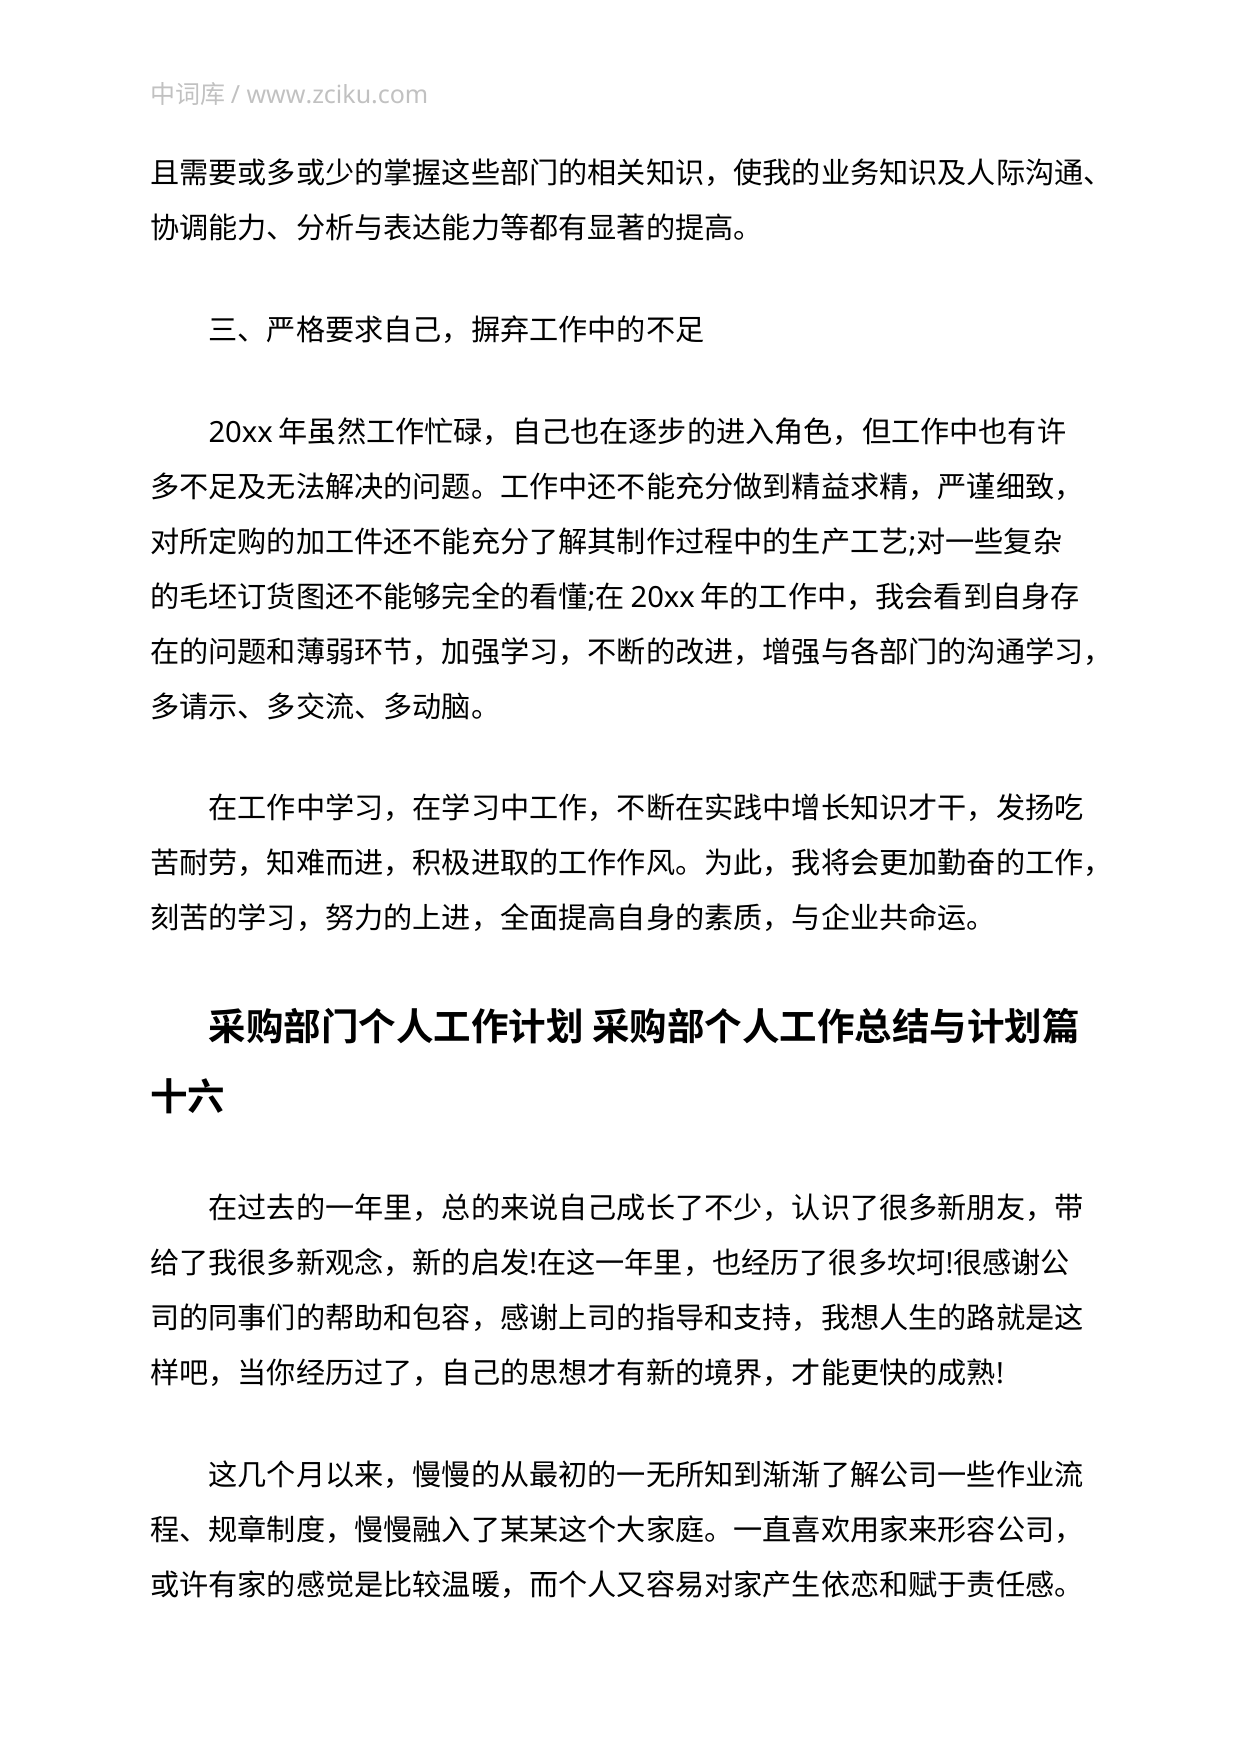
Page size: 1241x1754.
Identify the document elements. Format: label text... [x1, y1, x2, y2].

text 在过去的一年里，总的来说自己成长了不少，认识了很多新朋友，带给了我很多新观念，新的启发!在这一年里，也经历了很多坎坷!很感谢公司的同事们的帮助和包容，感谢上司的指导和支持，我想人生的路就是这样吧，当你经历过了，自己的思想才有新的境界，才能更快的成熟! [150, 1184, 1090, 1392]
text 在工作中学习，在学习中工作，不断在实践中增长知识才干，发扬吃苦耐劳，知难而进，积极进取的工作作风。为此，我将会更加勤奋的工作，刻苦的学习，努力的上进，全面提高自身的素质，与企业共命运。 [150, 785, 1090, 937]
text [150, 150, 1090, 247]
text 采购部门个人工作计划 采购部个人工作总结与计划篇十六 [150, 997, 1090, 1121]
text 20xx年虽然工作忙碌，自己也在逐步的进入角色，但工作中也有许多不足及无法解决的问题。工作中还不能充分做到精益求精，严谨细致，对所定购的加工件还不能充分了解其制作过程中的生产工艺;对一些复杂的毛坯订货图还不能够完全的看懂;在20xx年的工作中，我会看到自身存在的问题和薄弱环节，加强学习，不断的改进，增强与各部门的沟通学习，多请示、多交流、多动脑。 [150, 408, 1090, 726]
text 三、严格要求自己，摒弃工作中的不足 [150, 307, 1090, 349]
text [150, 1451, 1090, 1603]
